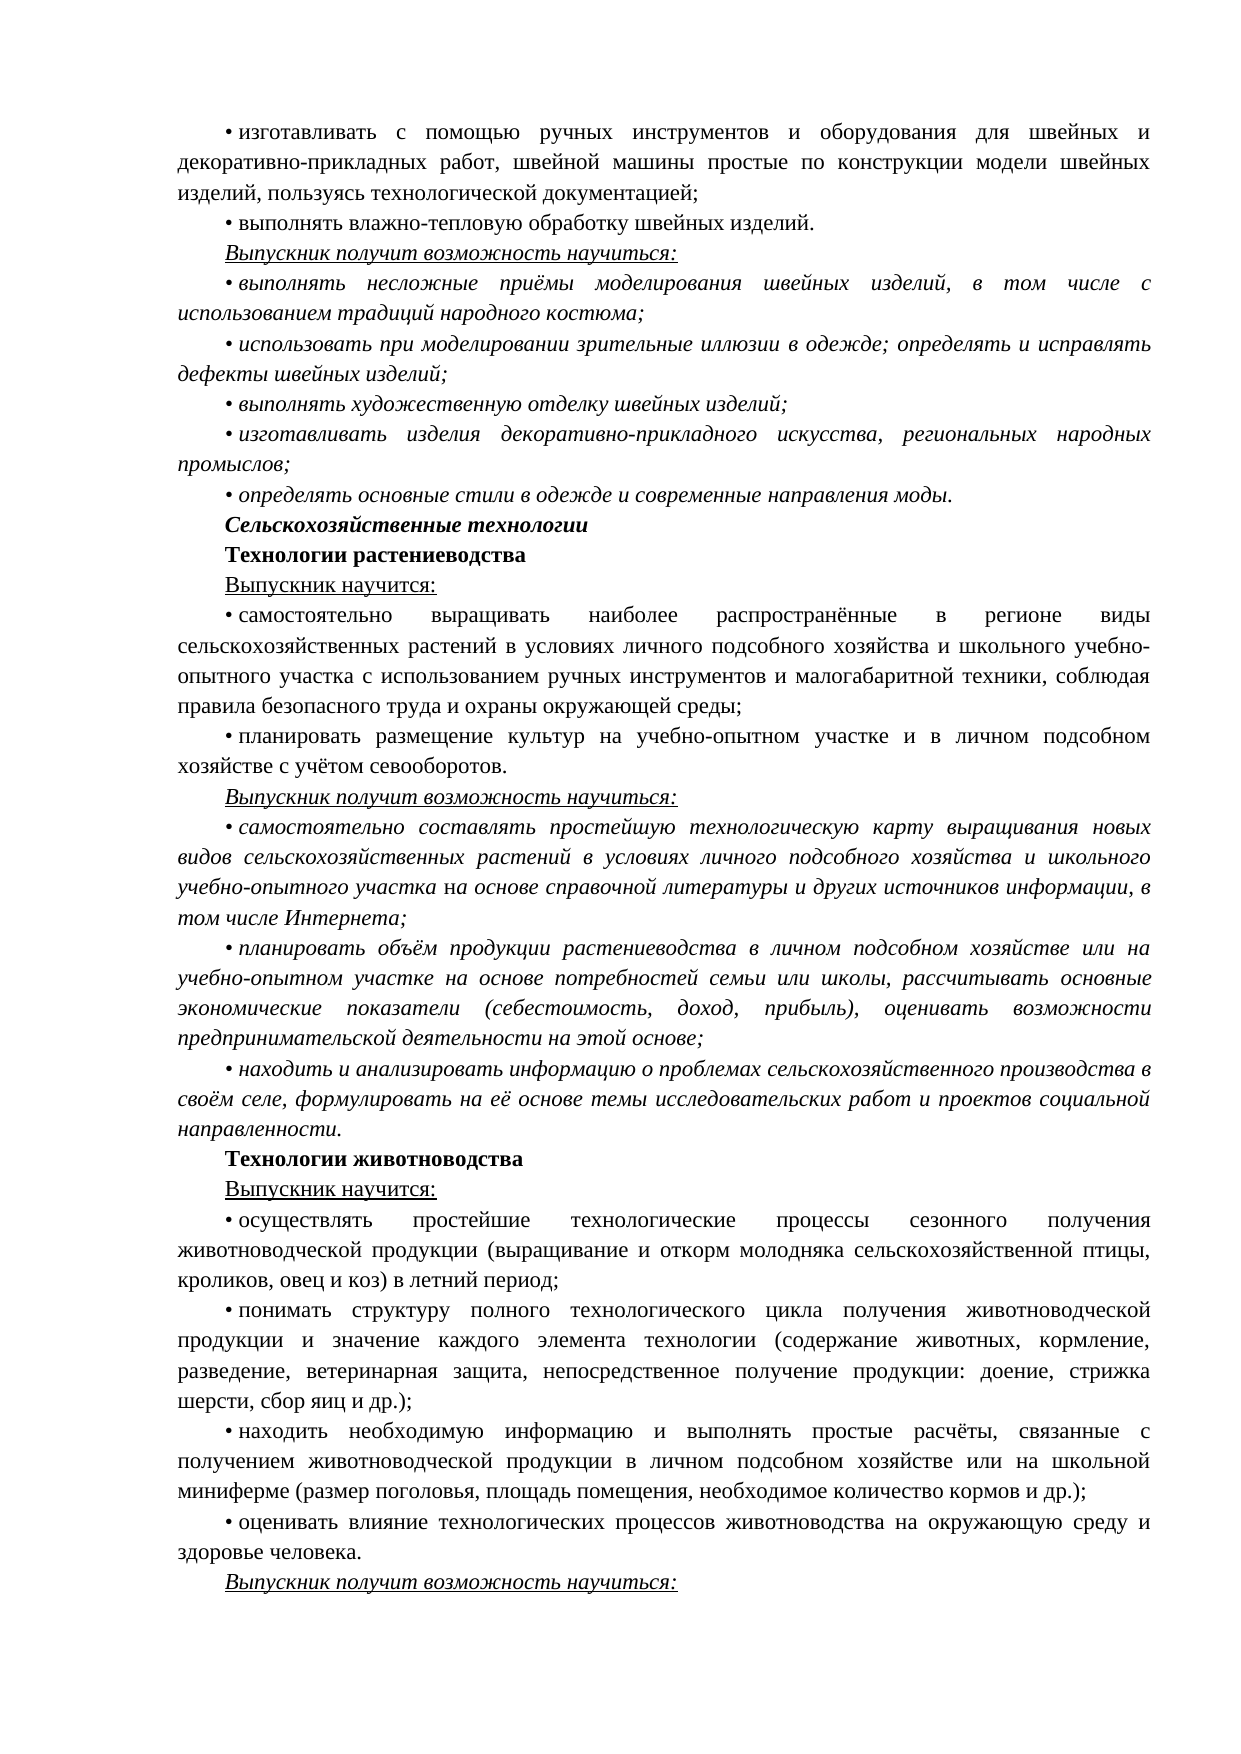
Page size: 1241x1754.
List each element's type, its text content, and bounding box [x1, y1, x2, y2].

text Сельскохозяйственные технологии [177, 511, 1152, 537]
text Выпускник научится: [177, 1175, 1152, 1202]
text • самостоятельно выращивать наиболее распространённые в регионе виды сельскохозяйственных растений в условиях личного подсобного хозяйства и школьного учебно-опытного участка с использованием ручных инструментов и малогабаритной техники, соблюдая правила безопасного труда и охраны окружающей среды; [177, 601, 1152, 718]
text • осуществлять простейшие технологические процессы сезонного получения животноводческой продукции (выращивание и откорм молодняка сельскохозяйственной птицы, кроликов, овец и коз) в летний период; [177, 1206, 1152, 1292]
text • планировать объём продукции растениеводства в личном подсобном хозяйстве или на учебно-опытном участке на основе потребностей семьи или школы, рассчитывать основные экономические показатели (себестоимость, доход, прибыль), оценивать возможности предпринимательской деятельности на этой основе; [177, 934, 1152, 1051]
text • находить необходимую информацию и выполнять простые расчёты, связанные с получением животноводческой продукции в личном подсобном хозяйстве или на школьной миниферме (размер поголовья, площадь помещения, необходимое количество кормов и др.); [177, 1417, 1152, 1504]
text • оценивать влияние технологических процессов животноводства на окружающую среду и здоровье человека. [177, 1508, 1152, 1564]
text • находить и анализировать информацию о проблемах сельскохозяйственного производства в своём селе, формулировать на её основе темы исследовательских работ и проектов социальной направленности. [177, 1054, 1152, 1141]
text • изготавливать изделия декоративно-прикладного искусства, региональных народных промыслов; [177, 420, 1152, 477]
text Технологии животноводства [177, 1145, 1152, 1172]
text • изготавливать с помощью ручных инструментов и оборудования для швейных и декоративно-прикладных работ, швейной машины простые по конструкции модели швейных изделий, пользуясь технологической документацией; [177, 118, 1152, 205]
text • понимать структуру полного технологического цикла получения животноводческой продукции и значение каждого элемента технологии (содержание животных, кормление, разведение, ветеринарная защита, непосредственное получение продукции: доение, стрижка шерсти, сбор яиц и др.); [177, 1296, 1152, 1413]
text Выпускник получит возможность научиться: [177, 1568, 1152, 1594]
text • определять основные стили в одежде и современные направления моды. [177, 481, 1152, 507]
text • выполнять несложные приёмы моделирования швейных изделий, в том числе с использованием традиций народного костюма; [177, 269, 1152, 326]
text • выполнять художественную отделку швейных изделий; [177, 390, 1152, 416]
text • самостоятельно составлять простейшую технологическую карту выращивания новых видов сельскохозяйственных растений в условиях личного подсобного хозяйства и школьного учебно-опытного участка на основе справочной литературы и других источников информации, в том числе Интернета; [177, 813, 1152, 930]
text Выпускник получит возможность научиться: [177, 783, 1152, 809]
text Выпускник научится: [177, 571, 1152, 598]
text Выпускник получит возможность научиться: [177, 239, 1152, 265]
text • выполнять влажно-тепловую обработку швейных изделий. [177, 209, 1152, 235]
text Технологии растениеводства [177, 541, 1152, 567]
text • планировать размещение культур на учебно-опытном участке и в личном подсобном хозяйстве с учётом севооборотов. [177, 722, 1152, 779]
text • использовать при моделировании зрительные иллюзии в одежде; определять и исправлять дефекты швейных изделий; [177, 329, 1152, 386]
